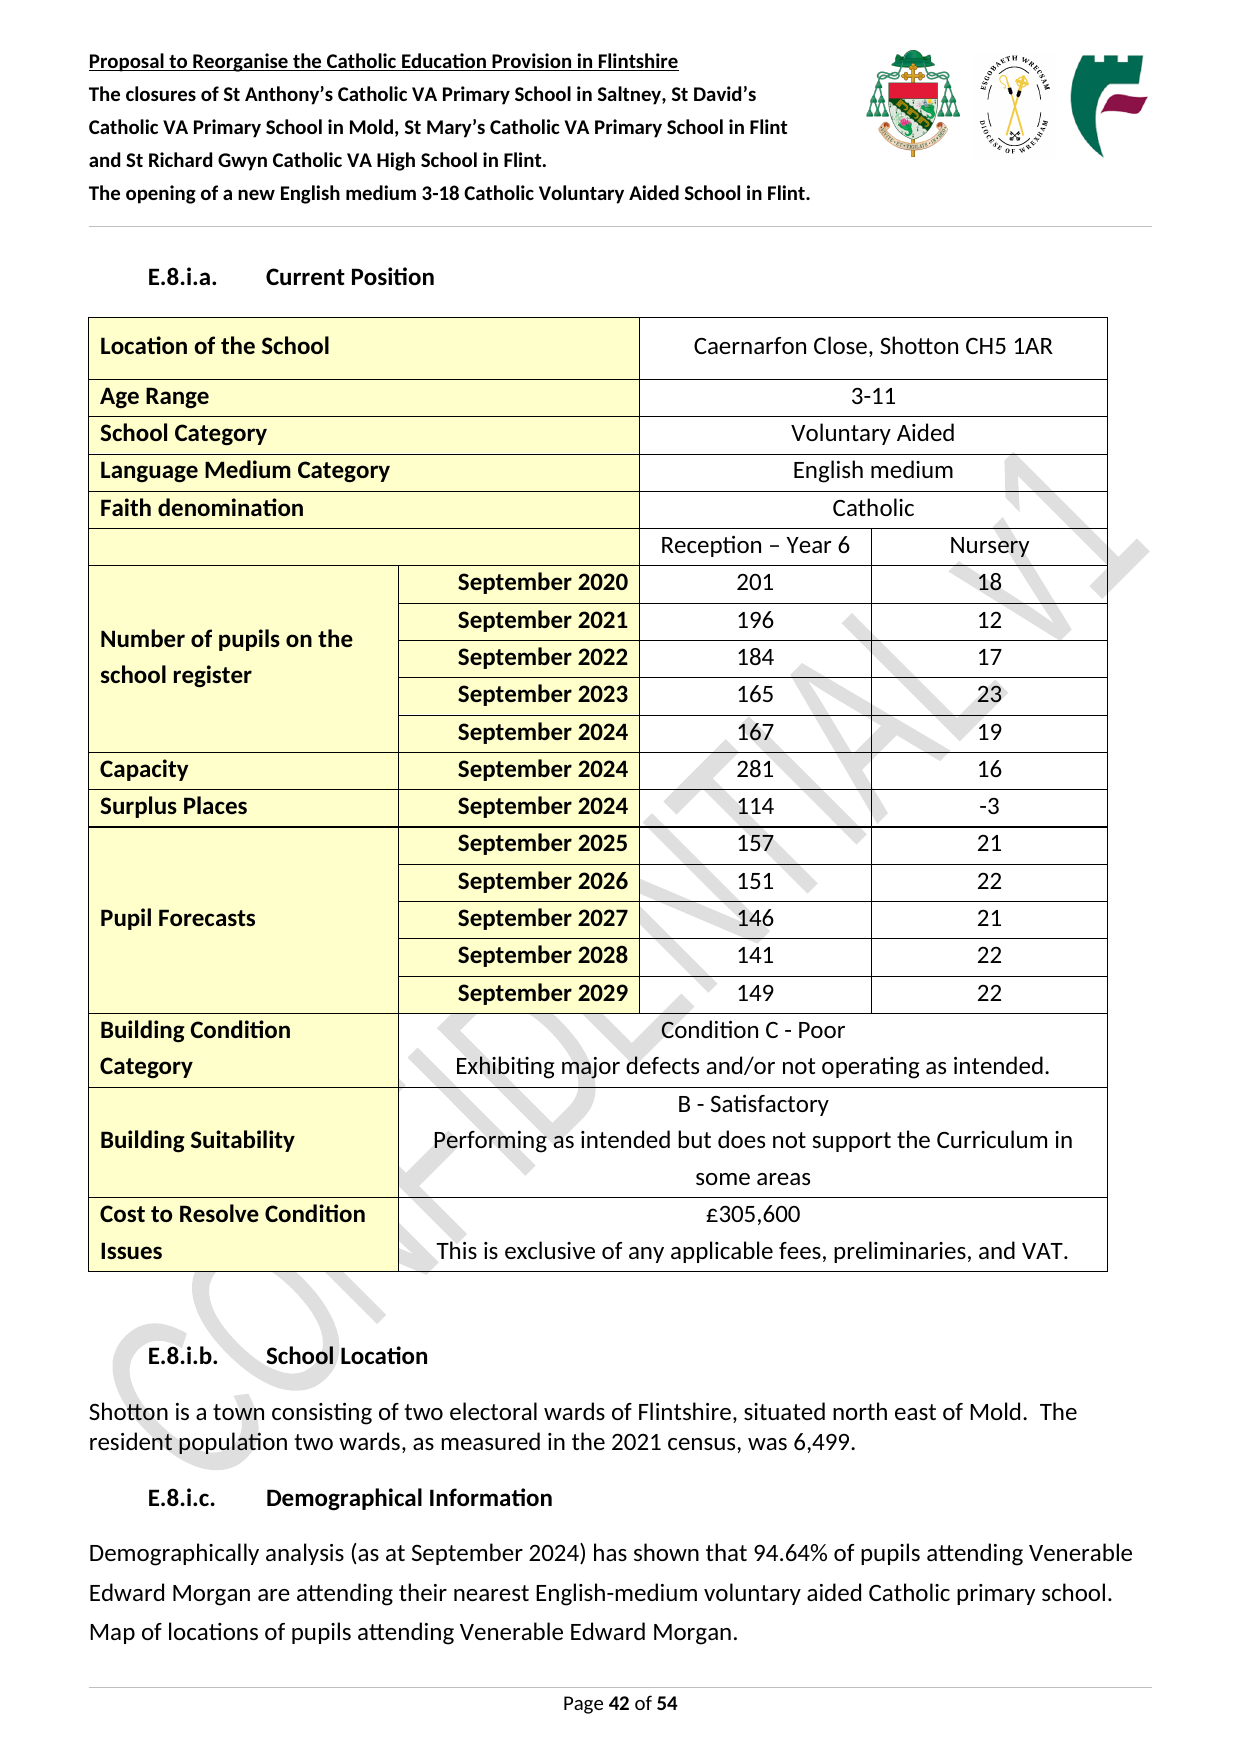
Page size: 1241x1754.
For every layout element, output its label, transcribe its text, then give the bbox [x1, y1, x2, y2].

table_cell Condition C - Poor Exhibiting major defects and/or not operating as intended. [399, 1014, 1107, 1087]
table_cell 196 [640, 604, 871, 640]
table_cell Pupil Forecasts [89, 828, 398, 1013]
table_header Caernarfon Close, Shotton CH5 1AR [640, 318, 1107, 379]
table_cell -3 [872, 790, 1107, 826]
table_cell 184 [640, 641, 871, 677]
table_cell 114 [640, 790, 871, 826]
table_cell 146 [640, 902, 871, 938]
table_cell Cost to Resolve Condition Issues [89, 1198, 398, 1271]
table_cell £305,600 This is exclusive of any applicable fees, preliminaries, and VAT. [399, 1198, 1107, 1271]
table_cell September 2024 [399, 790, 639, 826]
table_header Location of the School [89, 318, 639, 379]
table_cell September 2020 [399, 566, 639, 603]
table_cell 165 [640, 678, 871, 714]
table_cell Age Range [89, 380, 639, 416]
text Map of locations of pupils attending Venerable Edward Morgan. [89, 1616, 1152, 1647]
table_cell Language Medium Category [89, 455, 639, 491]
table_cell 151 [640, 865, 871, 901]
picture [866, 50, 960, 157]
table_cell Voluntary Aided [640, 417, 1107, 453]
table_cell Nursery [872, 529, 1107, 565]
table_cell September 2023 [399, 678, 639, 714]
table_cell Capacity [89, 753, 398, 789]
table_cell Surplus Places [89, 790, 398, 826]
table_cell 157 [640, 828, 871, 864]
picture [1068, 52, 1149, 159]
table_cell B - Satisfactory Performing as intended but does not support the Curriculum in some areas [399, 1088, 1107, 1197]
table_cell September 2024 [399, 716, 639, 752]
table_cell September 2022 [399, 641, 639, 677]
table_cell September 2027 [399, 902, 639, 938]
table_cell 149 [640, 977, 871, 1013]
table_cell 281 [640, 753, 871, 789]
table_cell [89, 529, 639, 565]
picture [971, 52, 1057, 159]
subtitle Demographical Information [148, 1482, 1152, 1512]
subtitle Current Position [148, 261, 1152, 292]
table_cell Faith denomination [89, 492, 639, 528]
table_cell 167 [640, 716, 871, 752]
table_cell September 2021 [399, 604, 639, 640]
table_cell 17 [872, 641, 1107, 677]
table_cell 21 [872, 902, 1107, 938]
table_cell 22 [872, 939, 1107, 976]
table_cell 22 [872, 977, 1107, 1013]
table_cell 19 [872, 716, 1107, 752]
table_cell 12 [872, 604, 1107, 640]
table_cell Building Suitability [89, 1088, 398, 1197]
table_cell Building Condition Category [89, 1014, 398, 1087]
table_cell 16 [872, 753, 1107, 789]
table_cell Number of pupils on the school register [89, 566, 398, 752]
subtitle School Location [148, 1340, 1152, 1371]
table_cell September 2025 [399, 828, 639, 864]
table_cell 141 [640, 939, 871, 976]
table_cell 201 [640, 566, 871, 603]
text Shotton is a town consisting of two electoral wards of Flintshire, situated north east of Mold. The resident population two wards, as measured in the 2021 census, was 6,499. [89, 1396, 1152, 1457]
table_cell English medium [640, 455, 1107, 491]
table_cell 23 [872, 678, 1107, 714]
table_cell 3-11 [640, 380, 1107, 416]
table_cell September 2028 [399, 939, 639, 976]
table_cell September 2029 [399, 977, 639, 1013]
text Demographically analysis (as at September 2024) has shown that 94.64% of pupils attending Venerable Edward Morgan are attending their nearest English-medium voluntary aided Catholic primary school. [89, 1537, 1152, 1607]
table_cell School Category [89, 417, 639, 453]
table_cell 22 [872, 865, 1107, 901]
table_cell September 2024 [399, 753, 639, 789]
table_cell September 2026 [399, 865, 639, 901]
table_cell 21 [872, 828, 1107, 864]
table_cell 18 [872, 566, 1107, 603]
table_cell Catholic [640, 492, 1107, 528]
table_cell Reception – Year 6 [640, 529, 871, 565]
